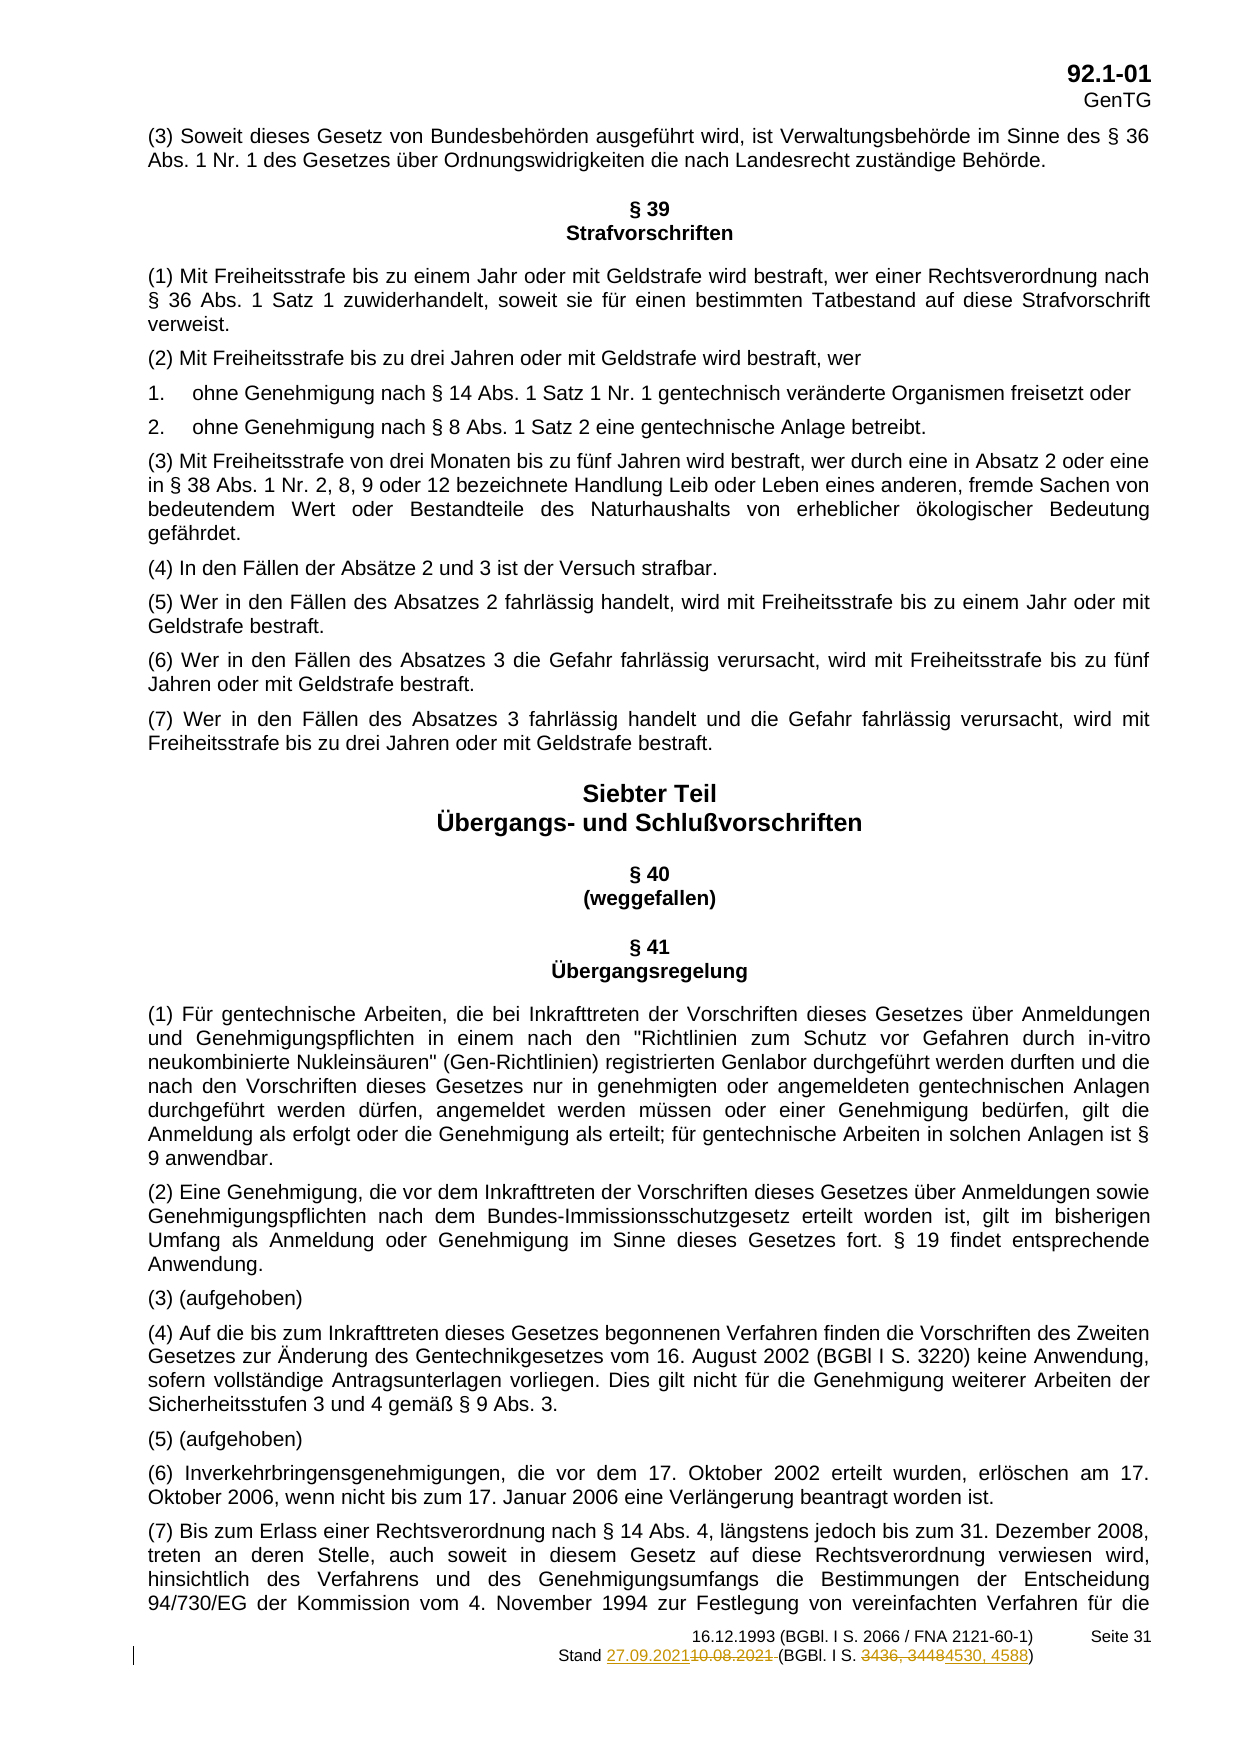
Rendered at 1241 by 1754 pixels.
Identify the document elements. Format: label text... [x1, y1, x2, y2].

text (5) (aufgehoben) [148, 1427, 1152, 1451]
text (2) Eine Genehmigung, die vor dem Inkrafttreten der Vorschriften dieses Gesetzes über Anmeldungen sowie Genehmigungspflichten nach dem Bundes-Immissionsschutzgesetz erteilt worden ist, gilt im bisherigen Umfang als Anmeldung oder Genehmigung im Sinne dieses Gesetzes fort. § 19 findet entsprechende Anwendung. [148, 1180, 1152, 1276]
subtitle § 41 Übergangsregelung [148, 935, 1152, 983]
text (1) Mit Freiheitsstrafe bis zu einem Jahr oder mit Geldstrafe wird bestraft, wer einer Rechtsverordnung nach § 36 Abs. 1 Satz 1 zuwiderhandelt, soweit sie für einen bestimmten Tatbestand auf diese Strafvorschrift verweist. [148, 264, 1152, 336]
text (6) Inverkehrbringensgenehmigungen, die vor dem 17. Oktober 2002 erteilt wurden, erlöschen am 17. Oktober 2006, wenn nicht bis zum 17. Januar 2006 eine Verlängerung beantragt worden ist. [148, 1461, 1152, 1509]
subtitle § 39 Strafvorschriften [148, 197, 1152, 245]
text (4) In den Fällen der Absätze 2 und 3 ist der Versuch strafbar. [148, 556, 1152, 579]
subtitle § 40 (weggefallen) [148, 862, 1152, 910]
text (7) Wer in den Fällen des Absatzes 3 fahrlässig handelt und die Gefahr fahrlässig verursacht, wird mit Freiheitsstrafe bis zu drei Jahren oder mit Geldstrafe bestraft. [148, 707, 1152, 754]
text (4) Auf die bis zum Inkrafttreten dieses Gesetzes begonnenen Verfahren finden die Vorschriften des Zweiten Gesetzes zur Änderung des Gentechnikgesetzes vom 16. August 2002 (BGBl I S. 3220) keine Anwendung, sofern vollständige Antragsunterlagen vorliegen. Dies gilt nicht für die Genehmigung weiterer Arbeiten der Sicherheitsstufen 3 und 4 gemäß § 9 Abs. 3. [148, 1320, 1152, 1416]
text (1) Für gentechnische Arbeiten, die bei Inkrafttreten der Vorschriften dieses Gesetzes über Anmeldungen und Genehmigungspflichten in einem nach den "Richtlinien zum Schutz vor Gefahren durch in-vitro neukombinierte Nukleinsäuren" (Gen-Richtlinien) registrierten Genlabor durchgeführt werden durften und die nach den Vorschriften dieses Gesetzes nur in genehmigten oder angemeldeten gentechnischen Anlagen durchgeführt werden dürfen, angemeldet werden müssen oder einer Genehmigung bedürfen, gilt die Anmeldung als erfolgt oder die Genehmigung als erteilt; für gentechnische Arbeiten in solchen Anlagen ist § 9 anwendbar. [148, 1002, 1152, 1169]
text (3) (aufgehoben) [148, 1286, 1152, 1310]
text 2. ohne Genehmigung nach § 8 Abs. 1 Satz 2 eine gentechnische Anlage betreibt. [148, 415, 1152, 439]
text (2) Mit Freiheitsstrafe bis zu drei Jahren oder mit Geldstrafe wird bestraft, wer [148, 346, 1152, 370]
text (5) Wer in den Fällen des Absatzes 2 fahrlässig handelt, wird mit Freiheitsstrafe bis zu einem Jahr oder mit Geldstrafe bestraft. [148, 590, 1152, 638]
text 1. ohne Genehmigung nach § 14 Abs. 1 Satz 1 Nr. 1 gentechnisch veränderte Organismen freisetzt oder [148, 381, 1152, 404]
text (3) Mit Freiheitsstrafe von drei Monaten bis zu fünf Jahren wird bestraft, wer durch eine in Absatz 2 oder eine in § 38 Abs. 1 Nr. 2, 8, 9 oder 12 bezeichnete Handlung Leib oder Leben eines anderen, fremde Sachen von bedeutendem Wert oder Bestandteile des Naturhaushalts von erheblicher ökologischer Bedeutung gefährdet. [148, 449, 1152, 545]
text (6) Wer in den Fällen des Absatzes 3 die Gefahr fahrlässig verursacht, wird mit Freiheitsstrafe bis zu fünf Jahren oder mit Geldstrafe bestraft. [148, 648, 1152, 696]
text (3) Soweit dieses Gesetz von Bundesbehörden ausgeführt wird, ist Verwaltungsbehörde im Sinne des § 36 Abs. 1 Nr. 1 des Gesetzes über Ordnungswidrigkeiten die nach Landesrecht zuständige Behörde. [148, 124, 1152, 172]
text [148, 1519, 1152, 1615]
subtitle Siebter Teil Übergangs- und Schlußvorschriften [148, 779, 1152, 837]
